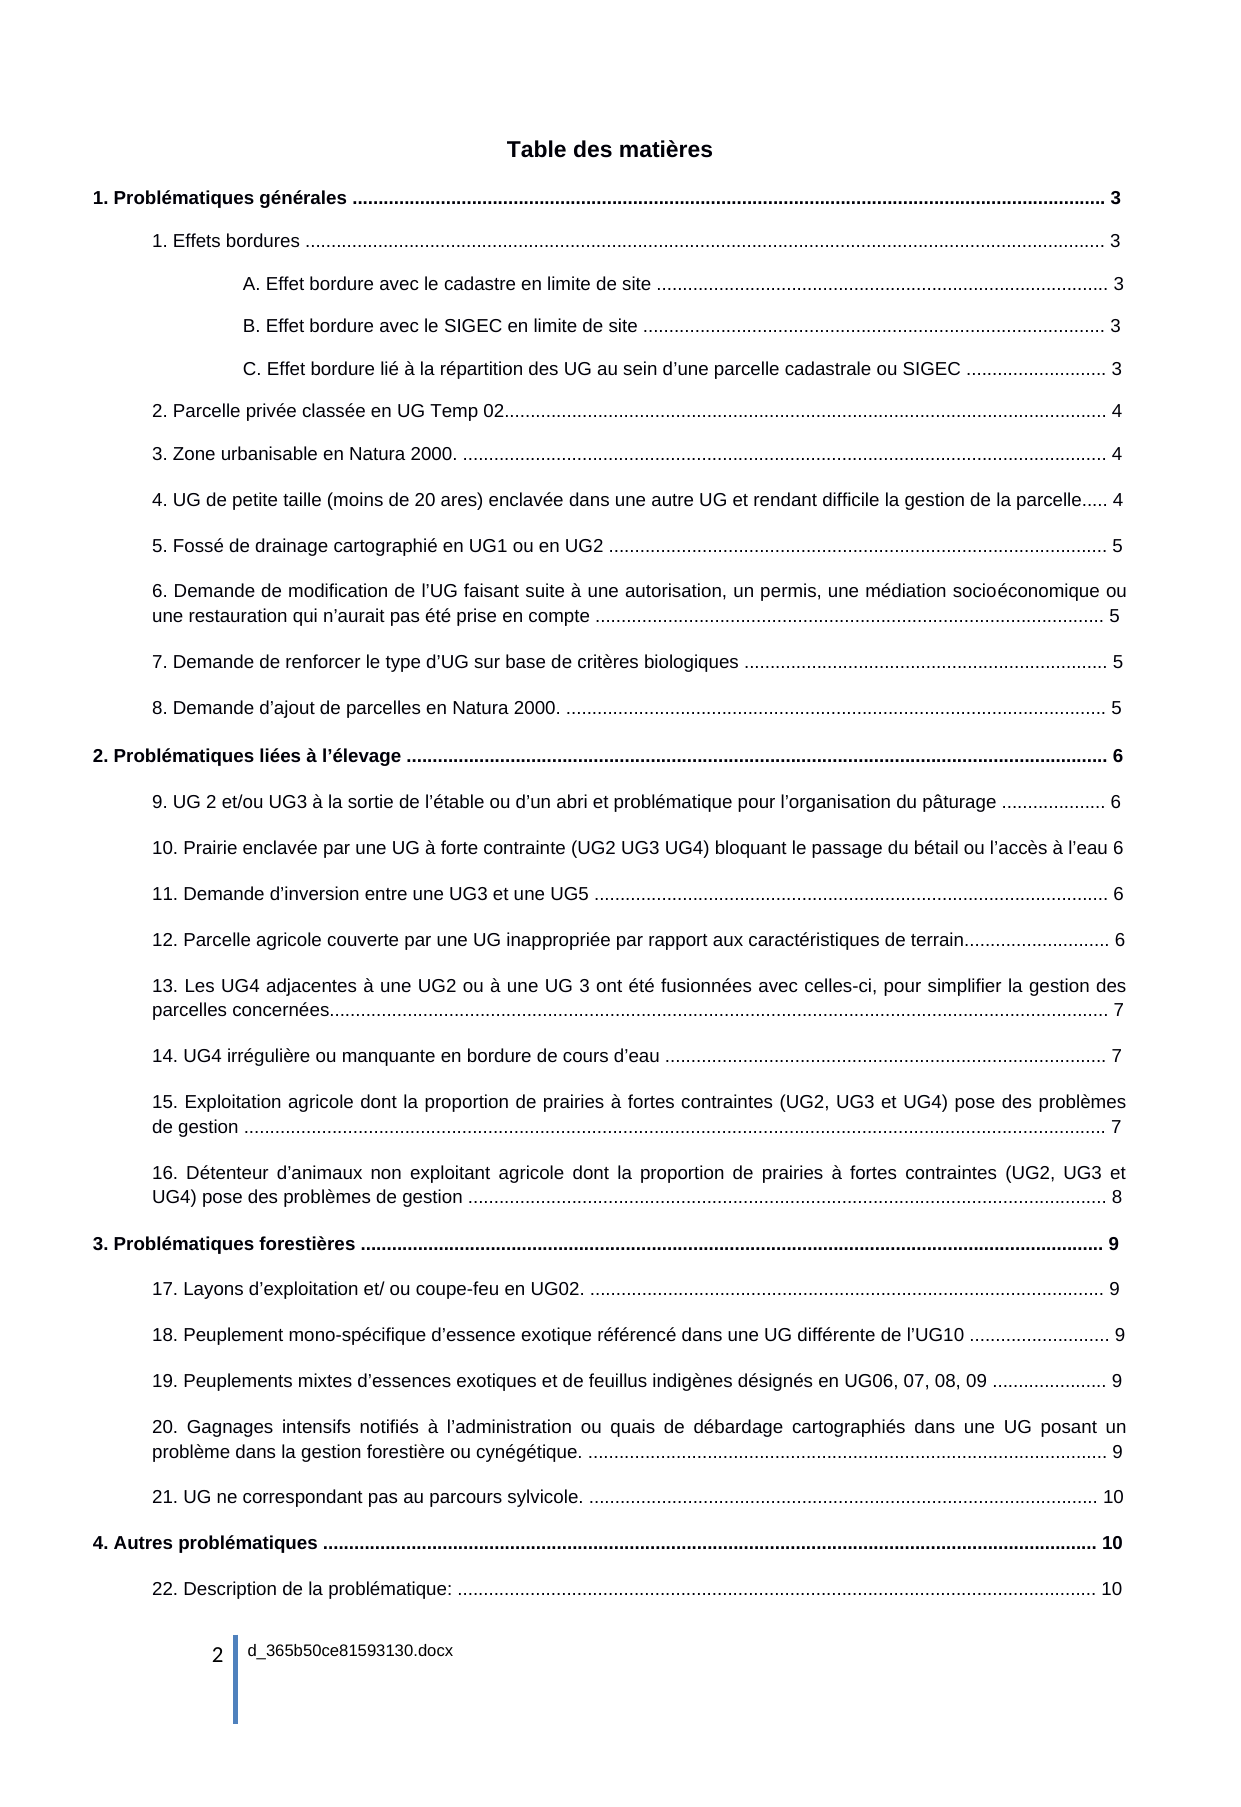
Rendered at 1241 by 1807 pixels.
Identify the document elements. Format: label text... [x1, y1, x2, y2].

text 4. UG de petite taille (moins de 20 ares) enclavée dans une autre UG et rendant difficile la gestion de la parcelle..... 4 [152, 485, 1127, 510]
text C. Effet bordure lié à la répartition des UG au sein d’une parcelle cadastrale ou SIGEC ........................... 3 [181, 358, 1127, 379]
text 20. Gagnages intensifs notifiés à l’administration ou quais de débardage cartographiés dans une UG posant un problème dans la gestion forestière ou cynégétique. .................................................................................................... 9 [152, 1412, 1127, 1462]
text 21. UG ne correspondant pas au parcours sylvicole. .................................................................................................. 10 [152, 1483, 1127, 1508]
text 15. Exploitation agricole dont la proportion de prairies à fortes contraintes (UG2, UG3 et UG4) pose des problèmes de gestion ...................................................................................................................................................................... 7 [152, 1088, 1127, 1137]
text 8. Demande d’ajout de parcelles en Natura 2000. ........................................................................................................ 5 [152, 693, 1127, 718]
text 14. UG4 irrégulière ou manquante en bordure de cours d’eau ..................................................................................... 7 [152, 1042, 1127, 1067]
text 17. Layons d’exploitation et/ ou coupe-feu en UG02. ................................................................................................... 9 [152, 1275, 1127, 1300]
text 6. Demande de modification de l’UG faisant suite à une autorisation, un permis, une médiation socioéconomique ou une restauration qui n’aurait pas été prise en compte .................................................................................................. 5 [152, 577, 1127, 627]
text 1. Problématiques générales ................................................................................................................................................. 3 [93, 187, 1127, 209]
text 22. Description de la problématique: ........................................................................................................................... 10 [152, 1575, 1127, 1599]
text 10. Prairie enclavée par une UG à forte contrainte (UG2 UG3 UG4) bloquant le passage du bétail ou l’accès à l’eau 6 [152, 834, 1127, 858]
text B. Effet bordure avec le SIGEC en limite de site ......................................................................................... 3 [181, 315, 1127, 337]
text 4. Autres problématiques ..................................................................................................................................................... 10 [93, 1529, 1127, 1554]
text 13. Les UG4 adjacentes à une UG2 ou à une UG 3 ont été fusionnées avec celles-ci, pour simplifier la gestion des parcelles concernées...................................................................................................................................................... 7 [152, 971, 1127, 1021]
text 2. Problématiques liées à l’élevage ....................................................................................................................................... 6 [93, 739, 1127, 767]
text 16. Détenteur d’animaux non exploitant agricole dont la proportion de prairies à fortes contraintes (UG2, UG3 et UG4) pose des problèmes de gestion ........................................................................................................................... 8 [152, 1158, 1127, 1208]
text 9. UG 2 et/ou UG3 à la sortie de l’étable ou d’un abri et problématique pour l’organisation du pâturage .................... 6 [152, 788, 1127, 813]
text 3. Zone urbanisable en Natura 2000. ............................................................................................................................ 4 [152, 443, 1127, 464]
text 1. Effets bordures .......................................................................................................................................................... 3 [152, 230, 1127, 251]
text 11. Demande d’inversion entre une UG3 et une UG5 ................................................................................................... 6 [152, 879, 1127, 904]
text 2. Parcelle privée classée en UG Temp 02.................................................................................................................... 4 [152, 400, 1127, 422]
text A. Effet bordure avec le cadastre en limite de site ....................................................................................... 3 [181, 272, 1127, 294]
text 19. Peuplements mixtes d’essences exotiques et de feuillus indigènes désignés en UG06, 07, 08, 09 ...................... 9 [152, 1367, 1127, 1391]
text Table des matières [93, 136, 1127, 162]
text 7. Demande de renforcer le type d’UG sur base de critères biologiques ...................................................................... 5 [152, 648, 1127, 672]
text 5. Fossé de drainage cartographié en UG1 ou en UG2 ................................................................................................ 5 [152, 531, 1127, 556]
text 12. Parcelle agricole couverte par une UG inappropriée par rapport aux caractéristiques de terrain............................ 6 [152, 925, 1127, 950]
text 3. Problématiques forestières ............................................................................................................................................... 9 [93, 1229, 1127, 1254]
text 18. Peuplement mono-spécifique d’essence exotique référencé dans une UG différente de l’UG10 ........................... 9 [152, 1321, 1127, 1346]
